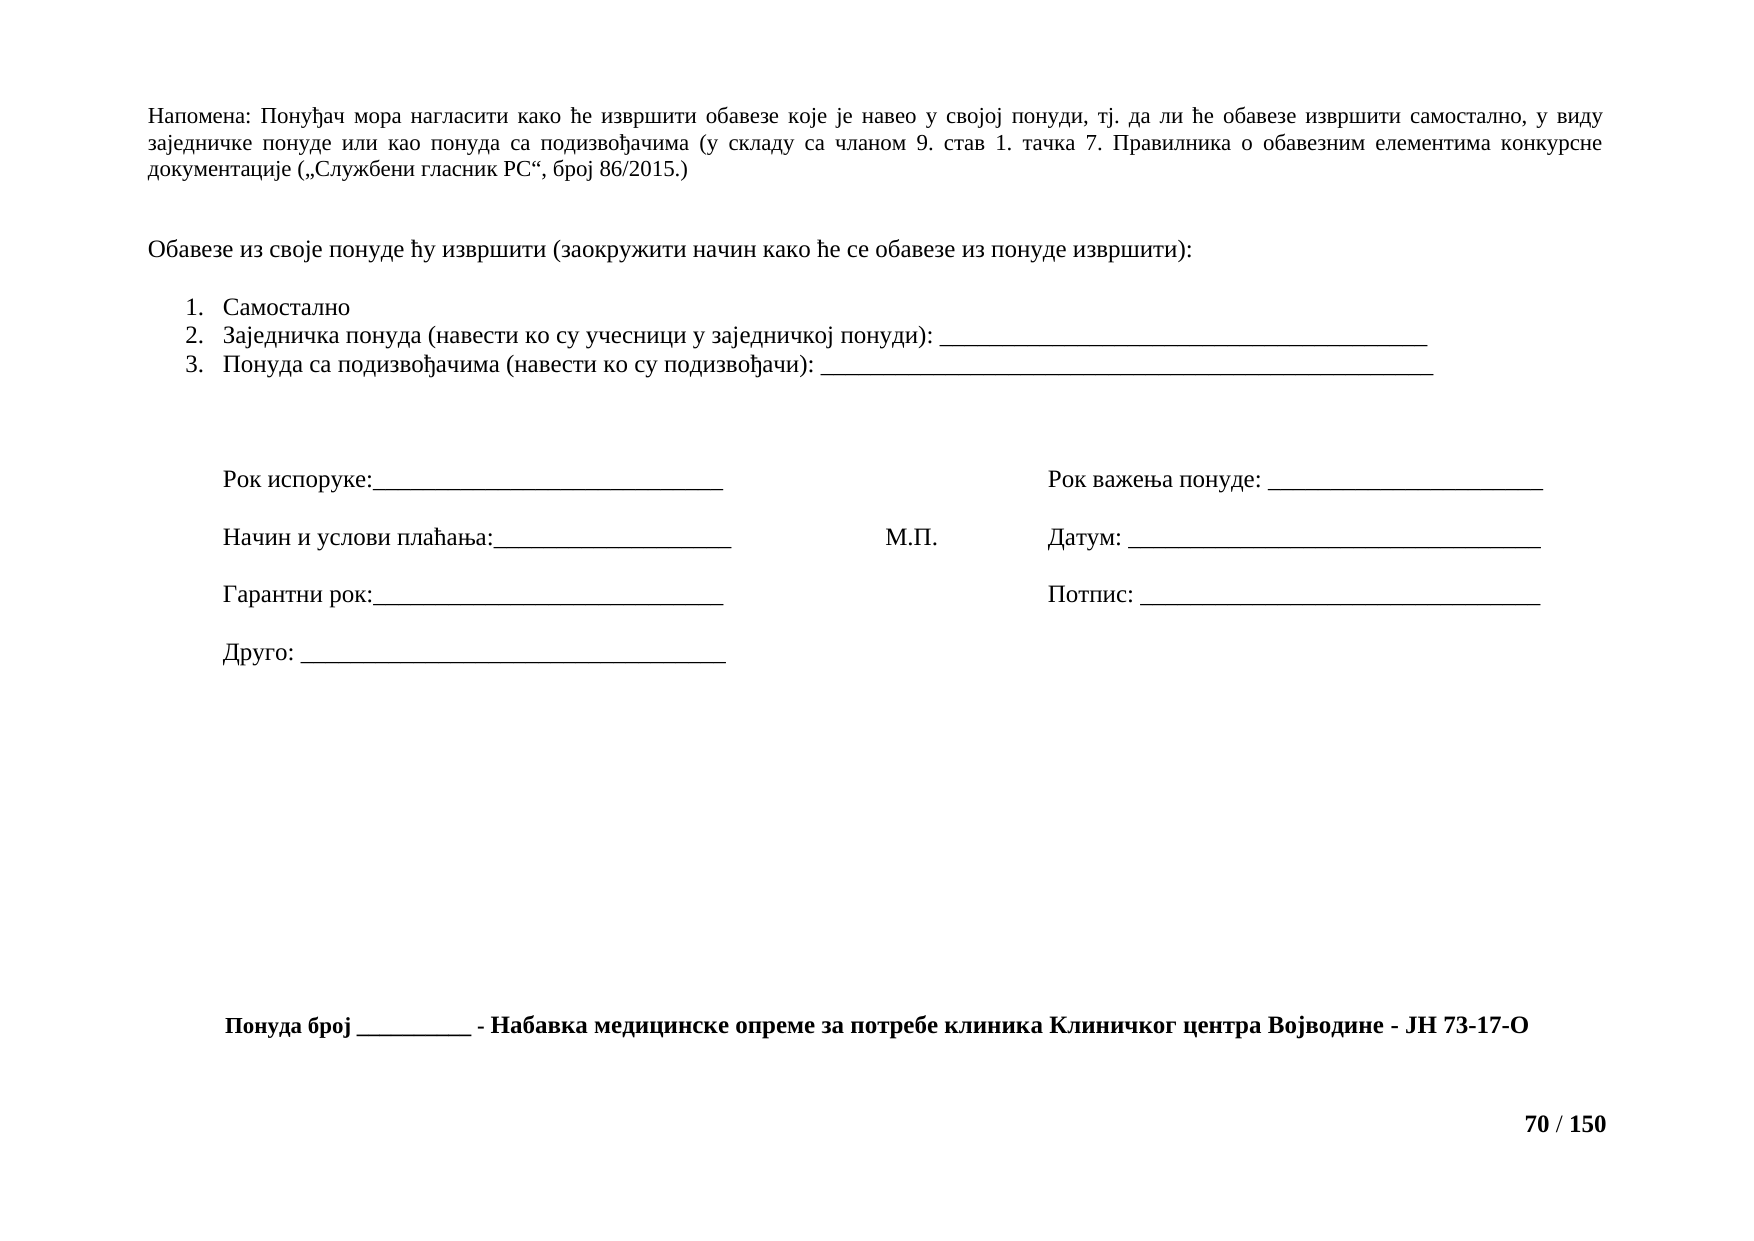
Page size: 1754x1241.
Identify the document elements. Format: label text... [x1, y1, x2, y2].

list Заједничка понуда (навести ко су учесници у заједничкој понуди): _______________________________________ [185, 321, 1606, 349]
text Напомена: Понуђач мора нагласити како ће извршити обавезе које је навео у својој понуди, тј. да ли ће обавезе извршити самостално, у виду заједничке понуде или као понуда са подизвођачима (у складу са чланом 9. став 1. тачка 7. Правилника о обавезним елементима конкурсне документације („Службени гласник РС“, број 86/2015.) [148, 103, 1606, 182]
text Друго: __________________________________ [148, 637, 1606, 666]
text Начин и услови плаћања:___________________ М.П. Датум: _________________________________ [223, 522, 1606, 551]
text Обавезе из своје понуде ћу извршити (заокружити начин како ће се обавезе из понуде извршити): [148, 234, 1606, 263]
text Понуда број __________ - Набавка медицинске опреме за потребе клиника Клиничког центра Војводине - ЈН 73-17-О [148, 1011, 1606, 1039]
text Рок испоруке:____________________________ Рок важења понуде: ______________________ [223, 464, 1606, 493]
list Понуда са подизвођачима (навести ко су подизвођачи): _________________________________________________ [185, 349, 1606, 378]
text Гарантни рок:____________________________ Потпис: ________________________________ [223, 579, 1606, 608]
list Самостално [185, 292, 1606, 321]
